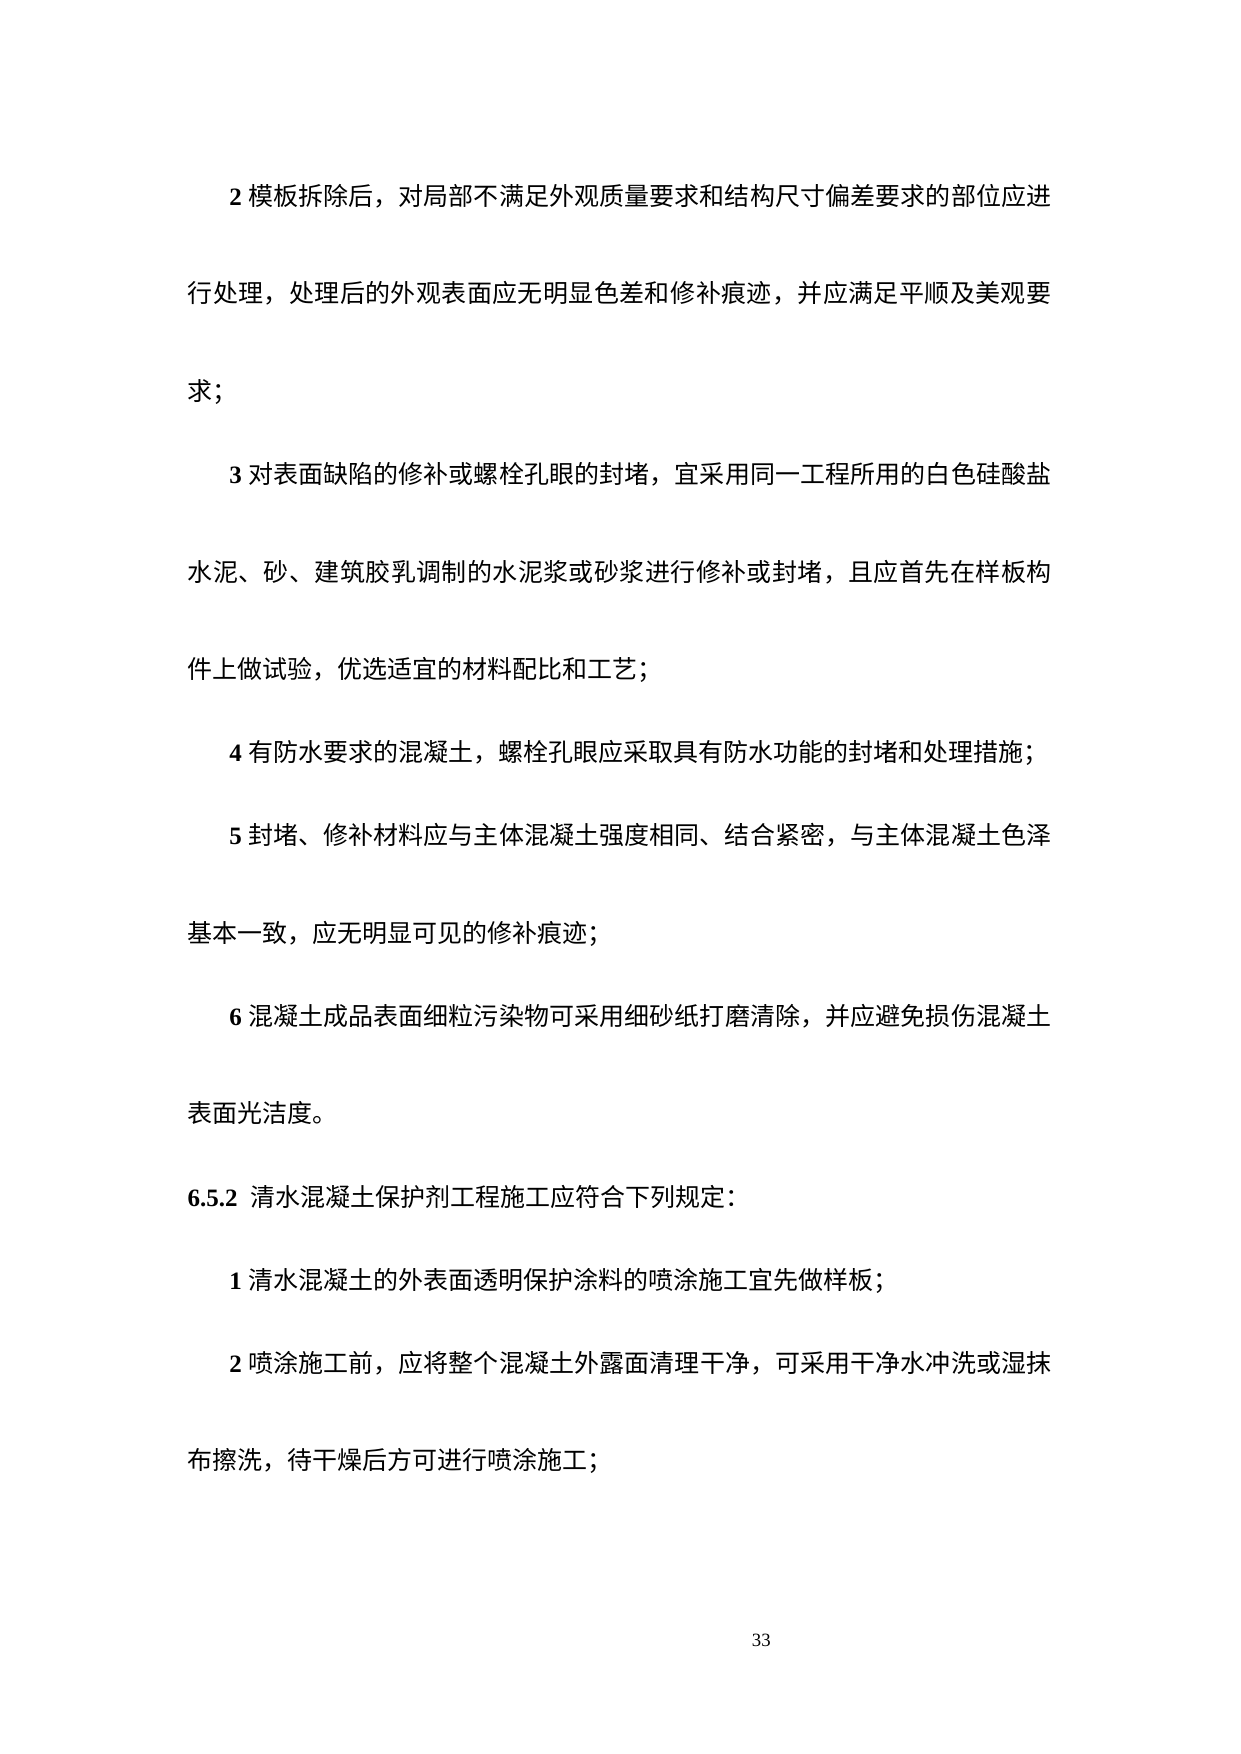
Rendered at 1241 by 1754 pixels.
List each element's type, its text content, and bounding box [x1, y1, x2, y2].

list 有防水要求的混凝土，螺栓孔眼应采取具有防水功能的封堵和处理措施； [187, 718, 1053, 783]
list 对表面缺陷的修补或螺栓孔眼的封堵，宜采用同一工程所用的白色硅酸盐水泥、砂、建筑胶乳调制的水泥浆或砂浆进行修补或封堵，且应首先在样板构件上做试验，优选适宜的材料配比和工艺； [187, 440, 1053, 700]
list 封堵、修补材料应与主体混凝土强度相同、结合紧密，与主体混凝土色泽基本一致，应无明显可见的修补痕迹； [187, 801, 1053, 964]
list 清水混凝土的外表面透明保护涂料的喷涂施工宜先做样板； [187, 1246, 1053, 1311]
list 清水混凝土保护剂工程施工应符合下列规定： [187, 1163, 1053, 1228]
list 模板拆除后，对局部不满足外观质量要求和结构尺寸偏差要求的部位应进行处理，处理后的外观表面应无明显色差和修补痕迹，并应满足平顺及美观要求； [187, 162, 1053, 422]
list 喷涂施工前，应将整个混凝土外露面清理干净，可采用干净水冲洗或湿抹布擦洗，待干燥后方可进行喷涂施工； [187, 1329, 1053, 1491]
list 混凝土成品表面细粒污染物可采用细砂纸打磨清除，并应避免损伤混凝土表面光洁度。 [187, 982, 1053, 1144]
